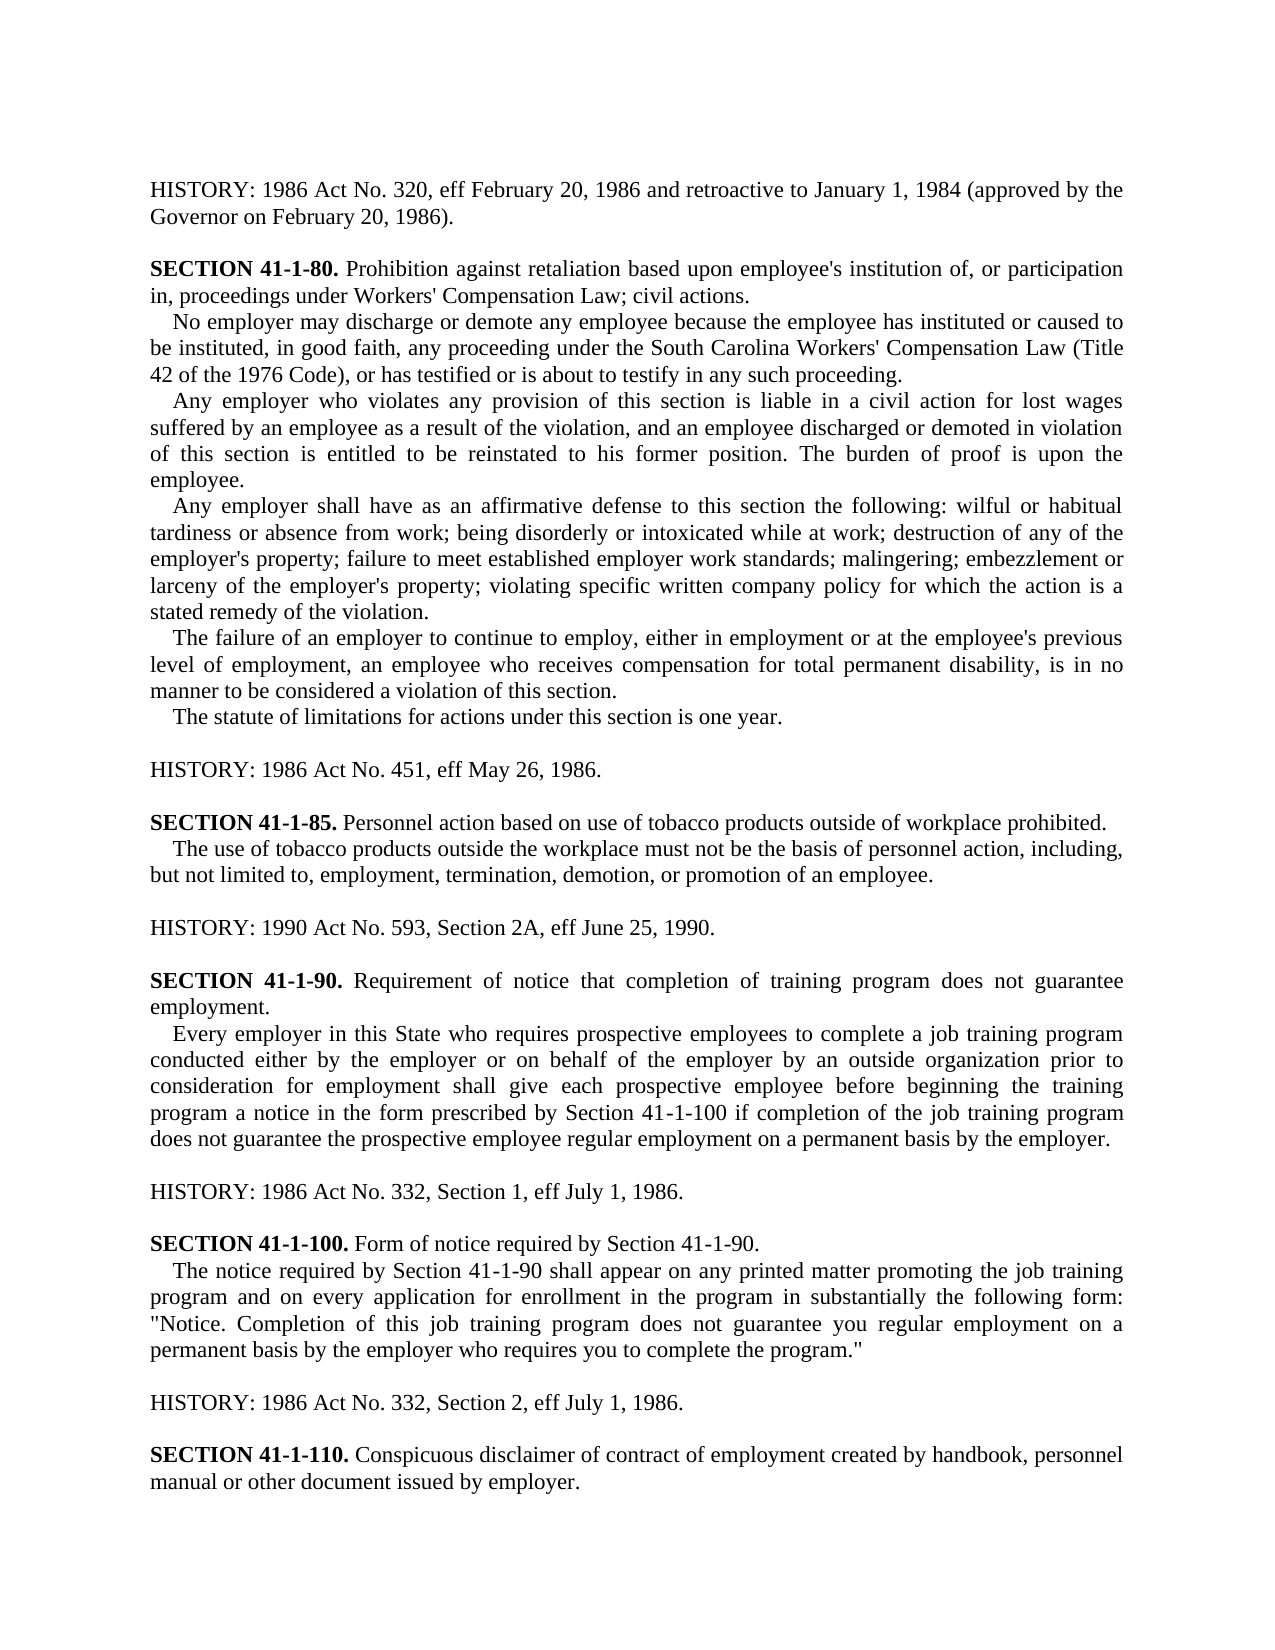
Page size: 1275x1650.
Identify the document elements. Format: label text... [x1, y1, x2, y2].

text HISTORY: 1986 Act No. 451, eff May 26, 1986. [150, 756, 1125, 782]
text HISTORY: 1986 Act No. 320, eff February 20, 1986 and retroactive to January 1, 1984 (approved by the Governor on February 20, 1986). [150, 176, 1125, 229]
text SECTION 41-1-85. Personnel action based on use of tobacco products outside of workplace prohibited. [150, 809, 1125, 835]
text HISTORY: 1986 Act No. 332, Section 2, eff July 1, 1986. [150, 1389, 1125, 1415]
text SECTION 41-1-100. Form of notice required by Section 41-1-90. [150, 1231, 1125, 1257]
text No employer may discharge or demote any employee because the employee has instituted or caused to be instituted, in good faith, any proceeding under the South Carolina Workers' Compensation Law (Title 42 of the 1976 Code), or has testified or is about to testify in any such proceeding. [150, 308, 1125, 387]
text SECTION 41-1-80. Prohibition against retaliation based upon employee's institution of, or participation in, proceedings under Workers' Compensation Law; civil actions. [150, 255, 1125, 308]
text SECTION 41-1-110. Conspicuous disclaimer of contract of employment created by handbook, personnel manual or other document issued by employer. [150, 1441, 1125, 1494]
text The use of tobacco products outside the workplace must not be the basis of personnel action, including, but not limited to, employment, termination, demotion, or promotion of an employee. [150, 835, 1125, 888]
text HISTORY: 1986 Act No. 332, Section 1, eff July 1, 1986. [150, 1178, 1125, 1204]
text The notice required by Section 41-1-90 shall appear on any printed matter promoting the job training program and on every application for enrollment in the program in substantially the following form: "Notice. Completion of this job training program does not guarantee you regular employment on a permanent basis by the employer who requires you to complete the program." [150, 1257, 1125, 1362]
text Every employer in this State who requires prospective employees to complete a job training program conducted either by the employer or on behalf of the employer by an outside organization prior to consideration for employment shall give each prospective employee before beginning the training program a notice in the form prescribed by Section 41-1-100 if completion of the job training program does not guarantee the prospective employee regular employment on a permanent basis by the employer. [150, 1020, 1125, 1151]
text Any employer shall have as an affirmative defense to this section the following: wilful or habitual tardiness or absence from work; being disorderly or intoxicated while at work; destruction of any of the employer's property; failure to meet established employer work standards; malingering; embezzlement or larceny of the employer's property; violating specific written company policy for which the action is a stated remedy of the violation. [150, 493, 1125, 624]
text The failure of an employer to continue to employ, either in employment or at the employee's previous level of employment, an employee who receives compensation for total permanent disability, is in no manner to be considered a violation of this section. [150, 624, 1125, 703]
text The statute of limitations for actions under this section is one year. [150, 703, 1125, 730]
text Any employer who violates any provision of this section is liable in a civil action for lost wages suffered by an employee as a result of the violation, and an employee discharged or demoted in violation of this section is entitled to be reinstated to his former position. The burden of proof is upon the employee. [150, 387, 1125, 493]
text HISTORY: 1990 Act No. 593, Section 2A, eff June 25, 1990. [150, 914, 1125, 941]
text SECTION 41-1-90. Requirement of notice that completion of training program does not guarantee employment. [150, 967, 1125, 1020]
